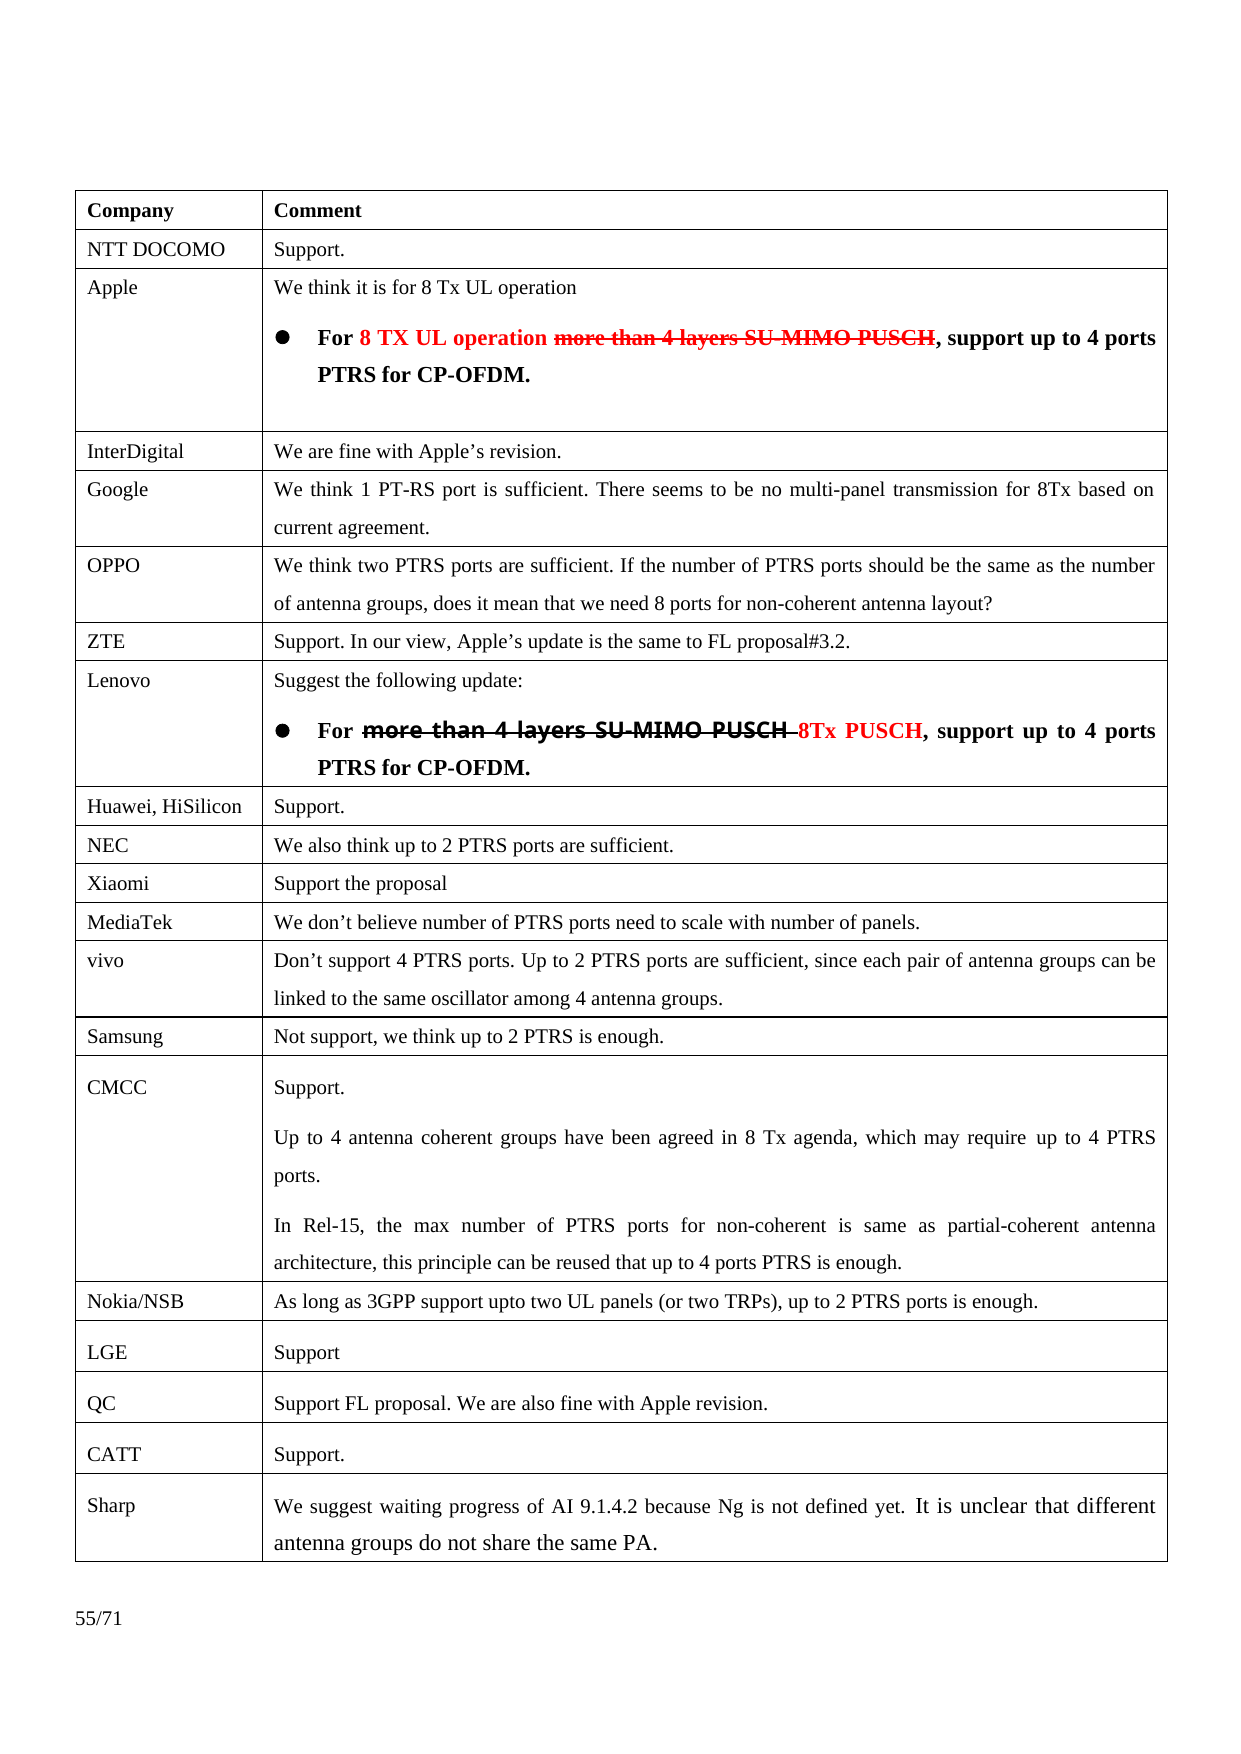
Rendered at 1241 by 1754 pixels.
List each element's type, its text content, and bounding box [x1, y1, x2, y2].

table_cell vivo [76, 941, 262, 1016]
table_cell Lenovo [76, 661, 262, 786]
table_cell Support. In our view, Apple’s update is the same to FL proposal#3.2. [263, 623, 1167, 660]
table_cell Support. [263, 787, 1167, 825]
table_cell ZTE [76, 623, 262, 660]
table_cell We think 1 PT-RS port is sufficient. There seems to be no multi-panel transmission for 8Tx based on current agreement. [263, 471, 1167, 546]
table_cell Suggest the following update: For more than 4 layers SU-MIMO PUSCH 8Tx PUSCH, support up to 4 ports PTRS for CP-OFDM. [263, 661, 1167, 786]
table_cell Google [76, 471, 262, 546]
table_cell Support FL proposal. We are also fine with Apple revision. [263, 1372, 1167, 1422]
table_cell InterDigital [76, 432, 262, 469]
table_cell Huawei, HiSilicon [76, 787, 262, 825]
table_cell We think it is for 8 Tx UL operation For 8 TX UL operation more than 4 layers SU-MIMO PUSCH, support up to 4 ports PTRS for CP-OFDM. [263, 269, 1167, 431]
table_cell QC [76, 1372, 262, 1422]
table_cell CMCC [76, 1056, 262, 1281]
table_cell We suggest waiting progress of AI 9.1.4.2 because Ng is not defined yet. It is unclear that different antenna groups do not share the same PA. [263, 1474, 1167, 1561]
table_cell We don’t believe number of PTRS ports need to scale with number of panels. [263, 903, 1167, 940]
table_cell Support [263, 1321, 1167, 1371]
table_cell Xiaomi [76, 864, 262, 902]
table_cell As long as 3GPP support upto two UL panels (or two TRPs), up to 2 PTRS ports is enough. [263, 1282, 1167, 1319]
table_cell Don’t support 4 PTRS ports. Up to 2 PTRS ports are sufficient, since each pair of antenna groups can be linked to the same oscillator among 4 antenna groups. [263, 941, 1167, 1016]
table_cell LGE [76, 1321, 262, 1371]
table_cell We think two PTRS ports are sufficient. If the number of PTRS ports should be the same as the number of antenna groups, does it mean that we need 8 ports for non-coherent antenna layout? [263, 547, 1167, 622]
table_cell MediaTek [76, 903, 262, 940]
table_cell Support. [263, 230, 1167, 267]
table_cell CATT [76, 1423, 262, 1473]
table_cell Support. Up to 4 antenna coherent groups have been agreed in 8 Tx agenda, which may require up to 4 PTRS ports. In Rel-15, the max number of PTRS ports for non-coherent is same as partial-coherent antenna architecture, this principle can be reused that up to 4 ports PTRS is enough. [263, 1056, 1167, 1281]
table_header Company [76, 191, 262, 229]
table_cell Support the proposal [263, 864, 1167, 902]
table_cell Samsung [76, 1018, 262, 1055]
table_cell We also think up to 2 PTRS ports are sufficient. [263, 826, 1167, 863]
table_cell Nokia/NSB [76, 1282, 262, 1319]
table_cell Not support, we think up to 2 PTRS is enough. [263, 1018, 1167, 1055]
table_cell We are fine with Apple’s revision. [263, 432, 1167, 469]
table_cell Support. [263, 1423, 1167, 1473]
table_cell NEC [76, 826, 262, 863]
table_cell Apple [76, 269, 262, 431]
table_cell Sharp [76, 1474, 262, 1561]
table_header Comment [263, 191, 1167, 229]
table_cell NTT DOCOMO [76, 230, 262, 267]
table_cell OPPO [76, 547, 262, 622]
